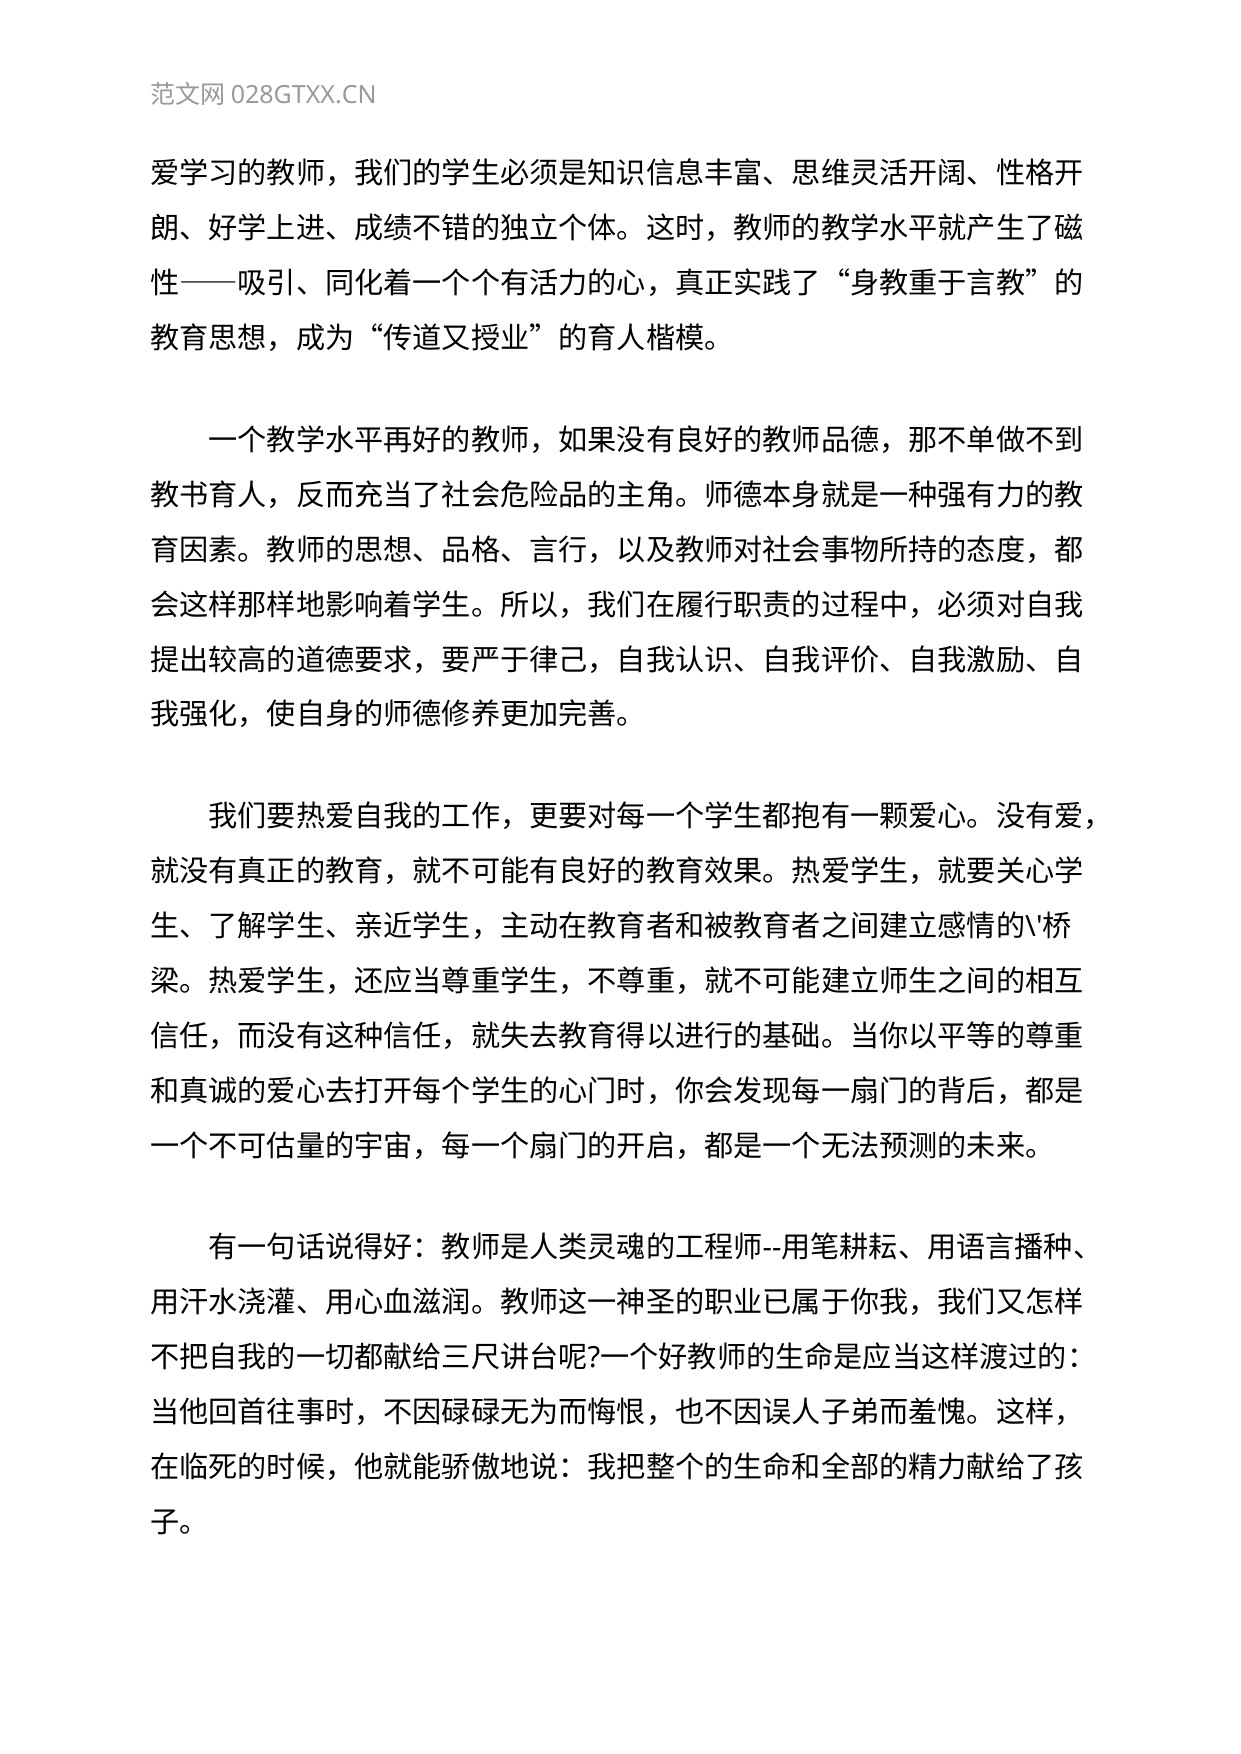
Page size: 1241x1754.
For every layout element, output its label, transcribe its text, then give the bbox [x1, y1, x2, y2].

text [150, 150, 1090, 357]
text 一个教学水平再好的教师，如果没有良好的教师品德，那不单做不到教书育人，反而充当了社会危险品的主角。师德本身就是一种强有力的教育因素。教师的思想、品格、言行，以及教师对社会事物所持的态度，都会这样那样地影响着学生。所以，我们在履行职责的过程中，必须对自我提出较高的道德要求，要严于律己，自我认识、自我评价、自我激励、自我强化，使自身的师德修养更加完善。 [150, 416, 1090, 733]
text 我们要热爱自我的工作，更要对每一个学生都抱有一颗爱心。没有爱，就没有真正的教育，就不可能有良好的教育效果。热爱学生，就要关心学生、了解学生、亲近学生，主动在教育者和被教育者之间建立感情的\'桥梁。热爱学生，还应当尊重学生，不尊重，就不可能建立师生之间的相互信任，而没有这种信任，就失去教育得以进行的基础。当你以平等的尊重和真诚的爱心去打开每个学生的心门时，你会发现每一扇门的背后，都是一个不可估量的宇宙，每一个扇门的开启，都是一个无法预测的未来。 [150, 793, 1090, 1164]
text 有一句话说得好：教师是人类灵魂的工程师--用笔耕耘、用语言播种、用汗水浇灌、用心血滋润。教师这一神圣的职业已属于你我，我们又怎样不把自我的一切都献给三尺讲台呢?一个好教师的生命是应当这样渡过的：当他回首往事时，不因碌碌无为而悔恨，也不因误人子弟而羞愧。这样，在临死的时候，他就能骄傲地说：我把整个的生命和全部的精力献给了孩子。 [150, 1224, 1090, 1541]
